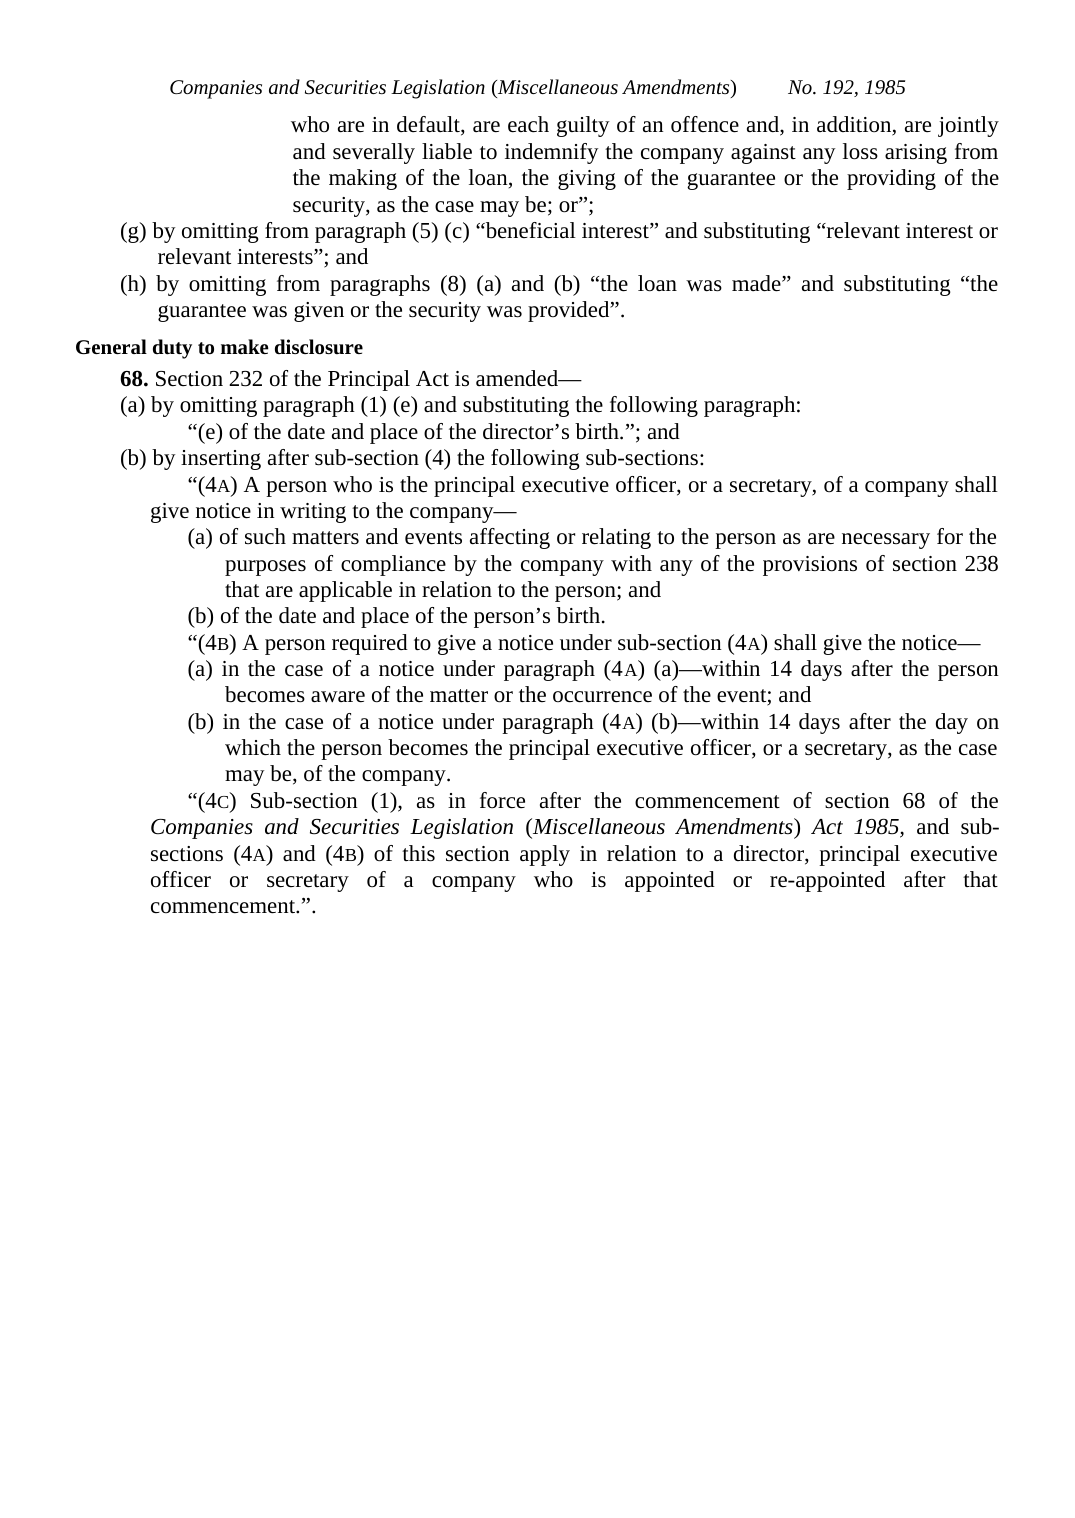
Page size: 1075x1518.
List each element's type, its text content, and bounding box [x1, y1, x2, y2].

text (h) by omitting from paragraphs (8) (a) and (b) “the loan was made” and substituting “the guarantee was given or the security was provided”. [120, 270, 1000, 322]
text “(4c) Sub-section (1), as in force after the commencement of section 68 of the Companies and Securities Legislation (Miscellaneous Amendments) Act 1985, and sub-sections (4a) and (4b) of this section apply in relation to a director, principal executive officer or secretary of a company who is appointed or re-appointed after that commencement.”. [150, 787, 1000, 919]
text (a) by omitting paragraph (1) (e) and substituting the following paragraph: [120, 392, 1000, 418]
text (a) in the case of a notice under paragraph (4a) (a)—within 14 days after the person becomes aware of the matter or the occurrence of the event; and [187, 655, 1000, 708]
text (g) by omitting from paragraph (5) (c) “beneficial interest” and substituting “relevant interest or relevant interests”; and [120, 217, 1000, 270]
text “(4a) A person who is the principal executive officer, or a secretary, of a company shall give notice in writing to the company— [150, 471, 1000, 523]
text General duty to make disclosure [75, 335, 1000, 359]
text (b) of the date and place of the person’s birth. [187, 602, 1000, 629]
text (b) by inserting after sub-section (4) the following sub-sections: [120, 444, 1000, 471]
text “(e) of the date and place of the director’s birth.”; and [187, 418, 1000, 444]
text who are in default, are each guilty of an offence and, in addition, are jointly and severally liable to indemnify the company against any loss arising from the making of the loan, the giving of the guarantee or the providing of the security, as the case may be; or”; [291, 112, 1000, 217]
text (a) of such matters and events affecting or relating to the person as are necessary for the purposes of compliance by the company with any of the provisions of section 238 that are applicable in relation to the person; and [187, 523, 1000, 602]
text “(4b) A person required to give a notice under sub-section (4a) shall give the notice— [150, 629, 1000, 655]
text (b) in the case of a notice under paragraph (4a) (b)—within 14 days after the day on which the person becomes the principal executive officer, or a secretary, as the case may be, of the company. [187, 708, 1000, 787]
text 68. Section 232 of the Principal Act is amended— [75, 365, 1000, 392]
